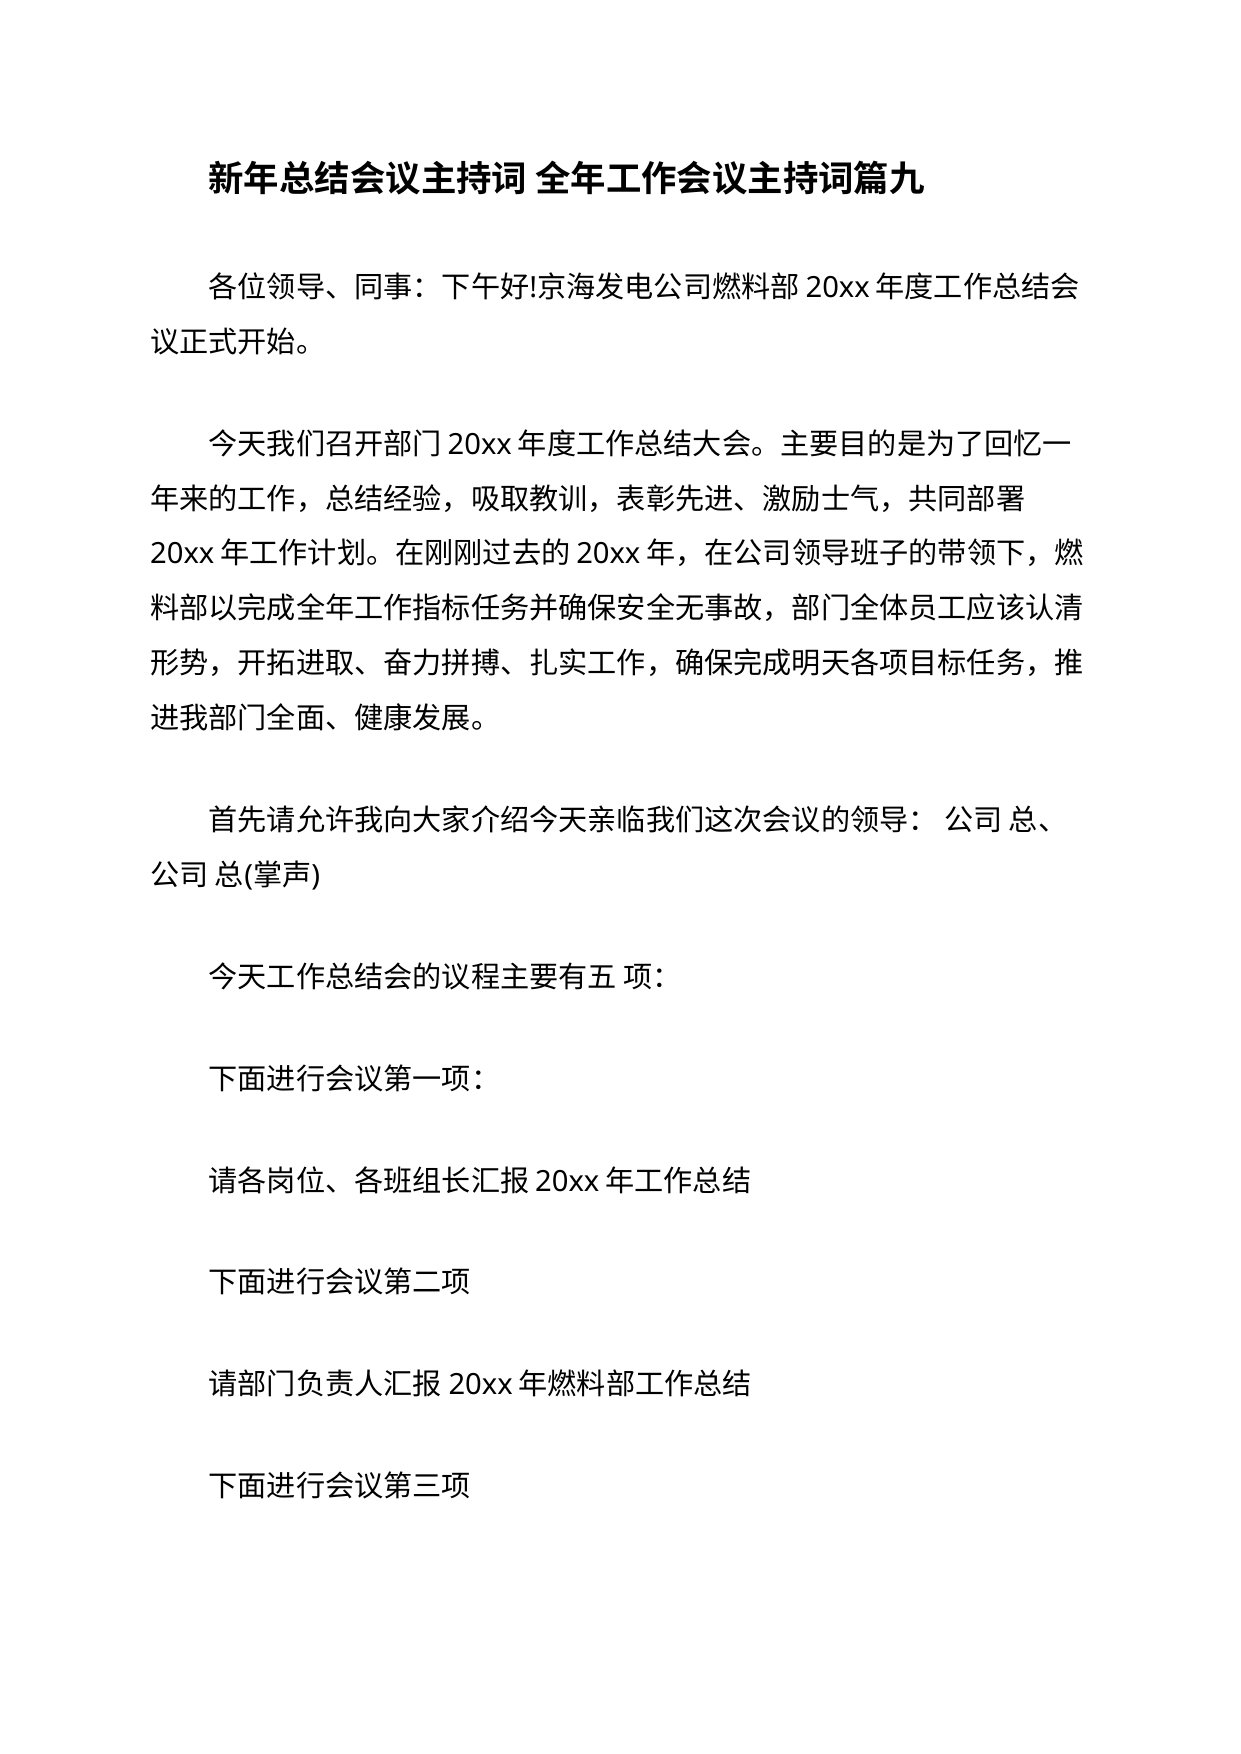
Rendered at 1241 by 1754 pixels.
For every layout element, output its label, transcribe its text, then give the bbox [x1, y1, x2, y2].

text 下面进行会议第一项： [150, 1055, 1090, 1098]
text 首先请允许我向大家介绍今天亲临我们这次会议的领导： 公司 总、 公司 总(掌声) [150, 797, 1090, 894]
text 下面进行会议第二项 [150, 1259, 1090, 1301]
text 各位领导、同事：下午好!京海发电公司燃料部20xx年度工作总结会议正式开始。 [150, 263, 1090, 361]
text 请部门负责人汇报 20xx年燃料部工作总结 [150, 1361, 1090, 1403]
text 下面进行会议第三项 [150, 1463, 1090, 1505]
text 今天我们召开部门20xx年度工作总结大会。主要目的是为了回忆一年来的工作，总结经验，吸取教训，表彰先进、激励士气，共同部署20xx年工作计划。在刚刚过去的20xx年，在公司领导班子的带领下，燃料部以完成全年工作指标任务并确保安全无事故，部门全体员工应该认清形势，开拓进取、奋力拼搏、扎实工作，确保完成明天各项目标任务，推进我部门全面、健康发展。 [150, 420, 1090, 737]
text 今天工作总结会的议程主要有五 项： [150, 953, 1090, 996]
text 请各岗位、各班组长汇报20xx年工作总结 [150, 1157, 1090, 1199]
text 新年总结会议主持词 全年工作会议主持词篇九 [150, 150, 1090, 201]
